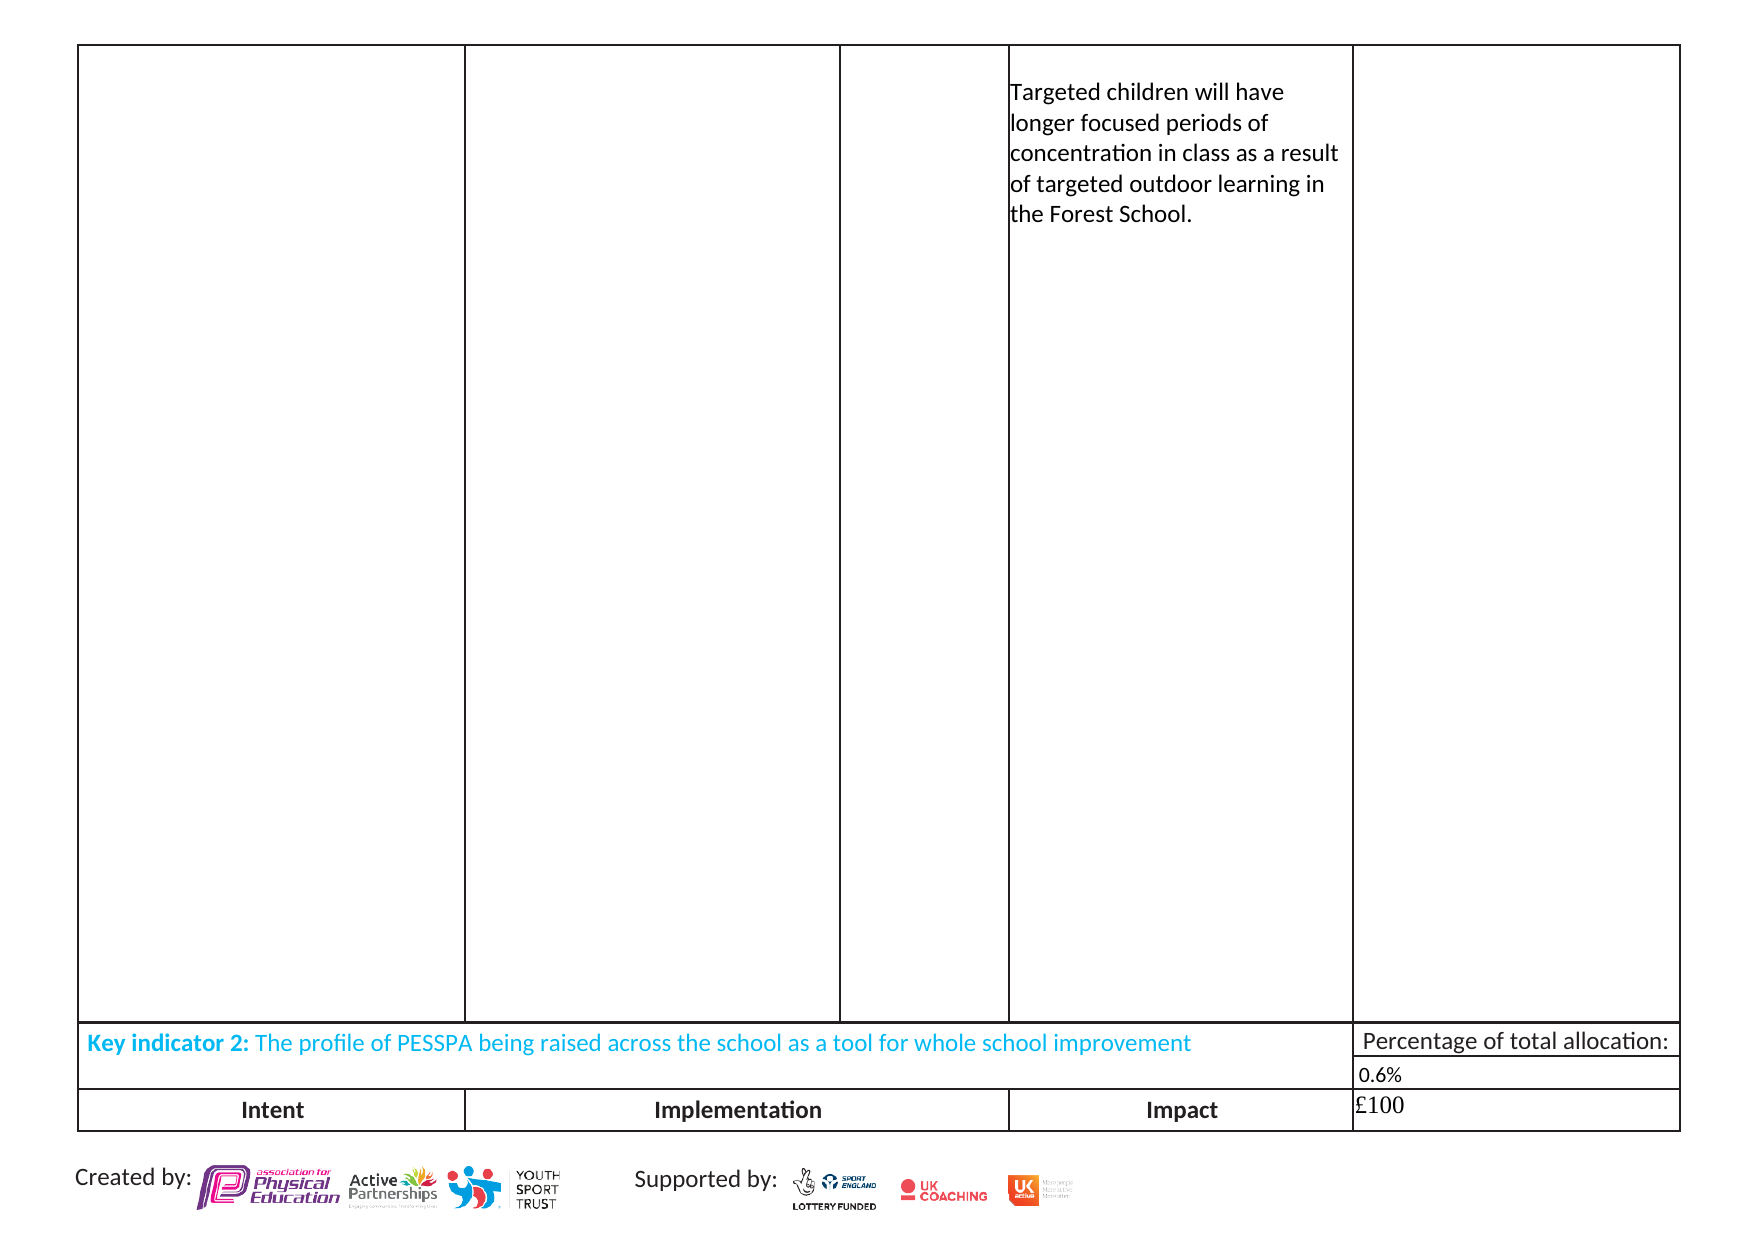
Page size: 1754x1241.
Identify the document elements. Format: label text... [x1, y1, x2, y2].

table_cell Percentage of total allocation: [1354, 1024, 1679, 1054]
table_cell Impact [1010, 1090, 1352, 1130]
table_cell Intent [79, 1090, 464, 1130]
table_cell £100 [1354, 1090, 1679, 1130]
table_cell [841, 46, 1008, 1021]
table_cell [1010, 46, 1352, 1021]
picture [793, 1168, 876, 1210]
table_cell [466, 46, 839, 1021]
table_cell 0.6% [1354, 1057, 1679, 1088]
picture [1008, 1174, 1073, 1206]
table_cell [79, 46, 464, 1021]
table_cell Implementation [466, 1090, 1008, 1130]
picture [196, 1165, 560, 1210]
picture [920, 1181, 987, 1201]
table_cell Key indicator 2: The profile of PESSPA being raised across the school as a tool for whole school improvement [79, 1024, 1352, 1088]
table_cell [1354, 46, 1679, 1021]
